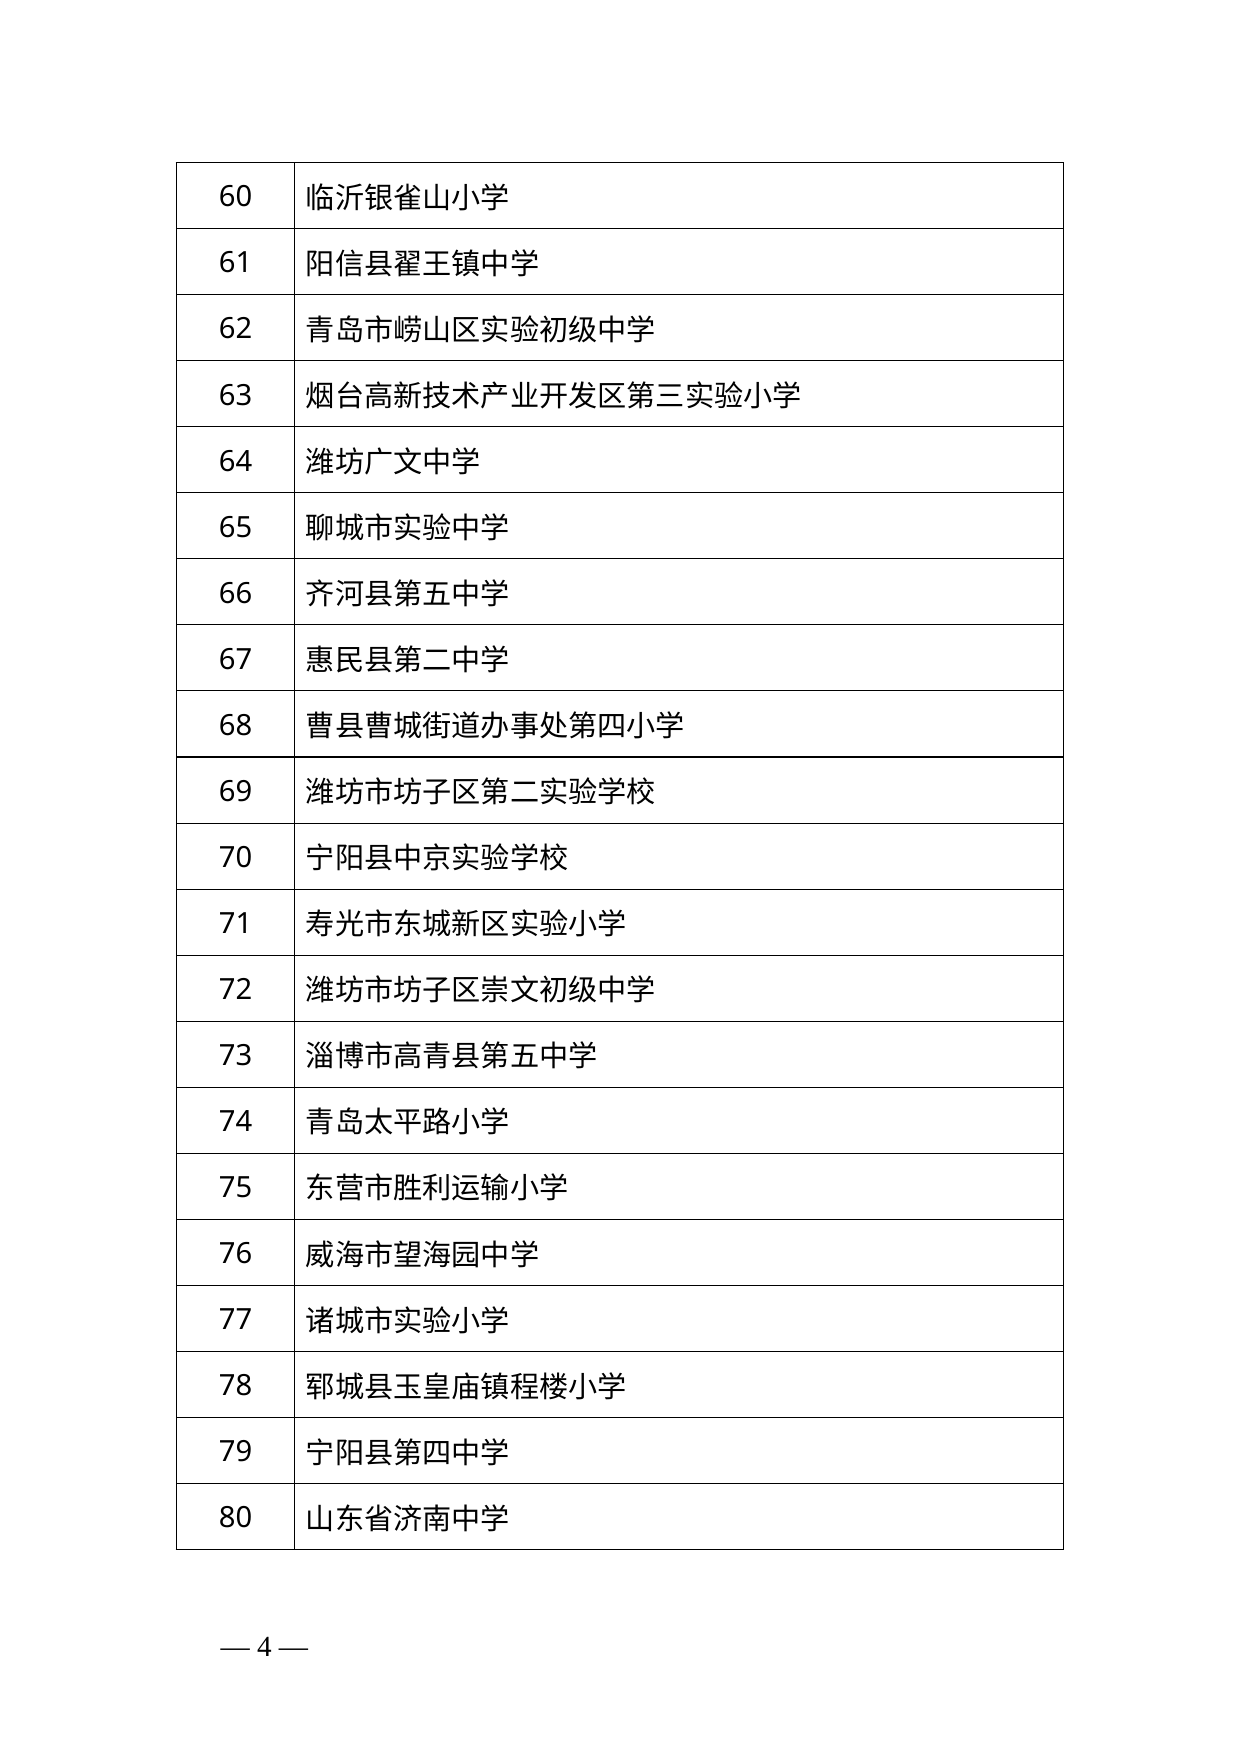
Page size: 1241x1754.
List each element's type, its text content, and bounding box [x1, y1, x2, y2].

table_cell 79 [177, 1418, 294, 1483]
table_cell 61 [177, 229, 294, 294]
table_cell 潍坊广文中学 [295, 427, 1063, 492]
table_cell 64 [177, 427, 294, 492]
table_cell 63 [177, 361, 294, 426]
table_cell 阳信县翟王镇中学 [295, 229, 1063, 294]
table_cell 66 [177, 559, 294, 624]
table_cell 69 [177, 758, 294, 822]
table_cell 山东省济南中学 [295, 1484, 1063, 1549]
table_cell 青岛太平路小学 [295, 1088, 1063, 1153]
table_cell 80 [177, 1484, 294, 1549]
table_cell 78 [177, 1352, 294, 1417]
table_cell 73 [177, 1022, 294, 1087]
table_cell 67 [177, 625, 294, 690]
table_cell 72 [177, 956, 294, 1021]
table_cell 62 [177, 295, 294, 360]
table_cell 诸城市实验小学 [295, 1286, 1063, 1351]
table_cell 曹县曹城街道办事处第四小学 [295, 691, 1063, 756]
table_cell 76 [177, 1220, 294, 1285]
table_cell 郓城县玉皇庙镇程楼小学 [295, 1352, 1063, 1417]
table_cell 68 [177, 691, 294, 756]
table_cell 74 [177, 1088, 294, 1153]
table_cell 寿光市东城新区实验小学 [295, 890, 1063, 954]
table_cell 聊城市实验中学 [295, 493, 1063, 558]
table_cell 齐河县第五中学 [295, 559, 1063, 624]
table_cell 惠民县第二中学 [295, 625, 1063, 690]
table_cell 烟台高新技术产业开发区第三实验小学 [295, 361, 1063, 426]
table_cell 潍坊市坊子区崇文初级中学 [295, 956, 1063, 1021]
table_cell 77 [177, 1286, 294, 1351]
table_cell 71 [177, 890, 294, 954]
table_cell 宁阳县中京实验学校 [295, 824, 1063, 888]
table_cell 70 [177, 824, 294, 888]
table_cell 威海市望海园中学 [295, 1220, 1063, 1285]
table_cell 65 [177, 493, 294, 558]
table_cell 青岛市崂山区实验初级中学 [295, 295, 1063, 360]
table_cell 潍坊市坊子区第二实验学校 [295, 758, 1063, 822]
table_cell 60 [177, 163, 294, 228]
table_cell 淄博市高青县第五中学 [295, 1022, 1063, 1087]
table_cell 宁阳县第四中学 [295, 1418, 1063, 1483]
table_cell 75 [177, 1154, 294, 1219]
table_cell 东营市胜利运输小学 [295, 1154, 1063, 1219]
table_cell 临沂银雀山小学 [295, 163, 1063, 228]
